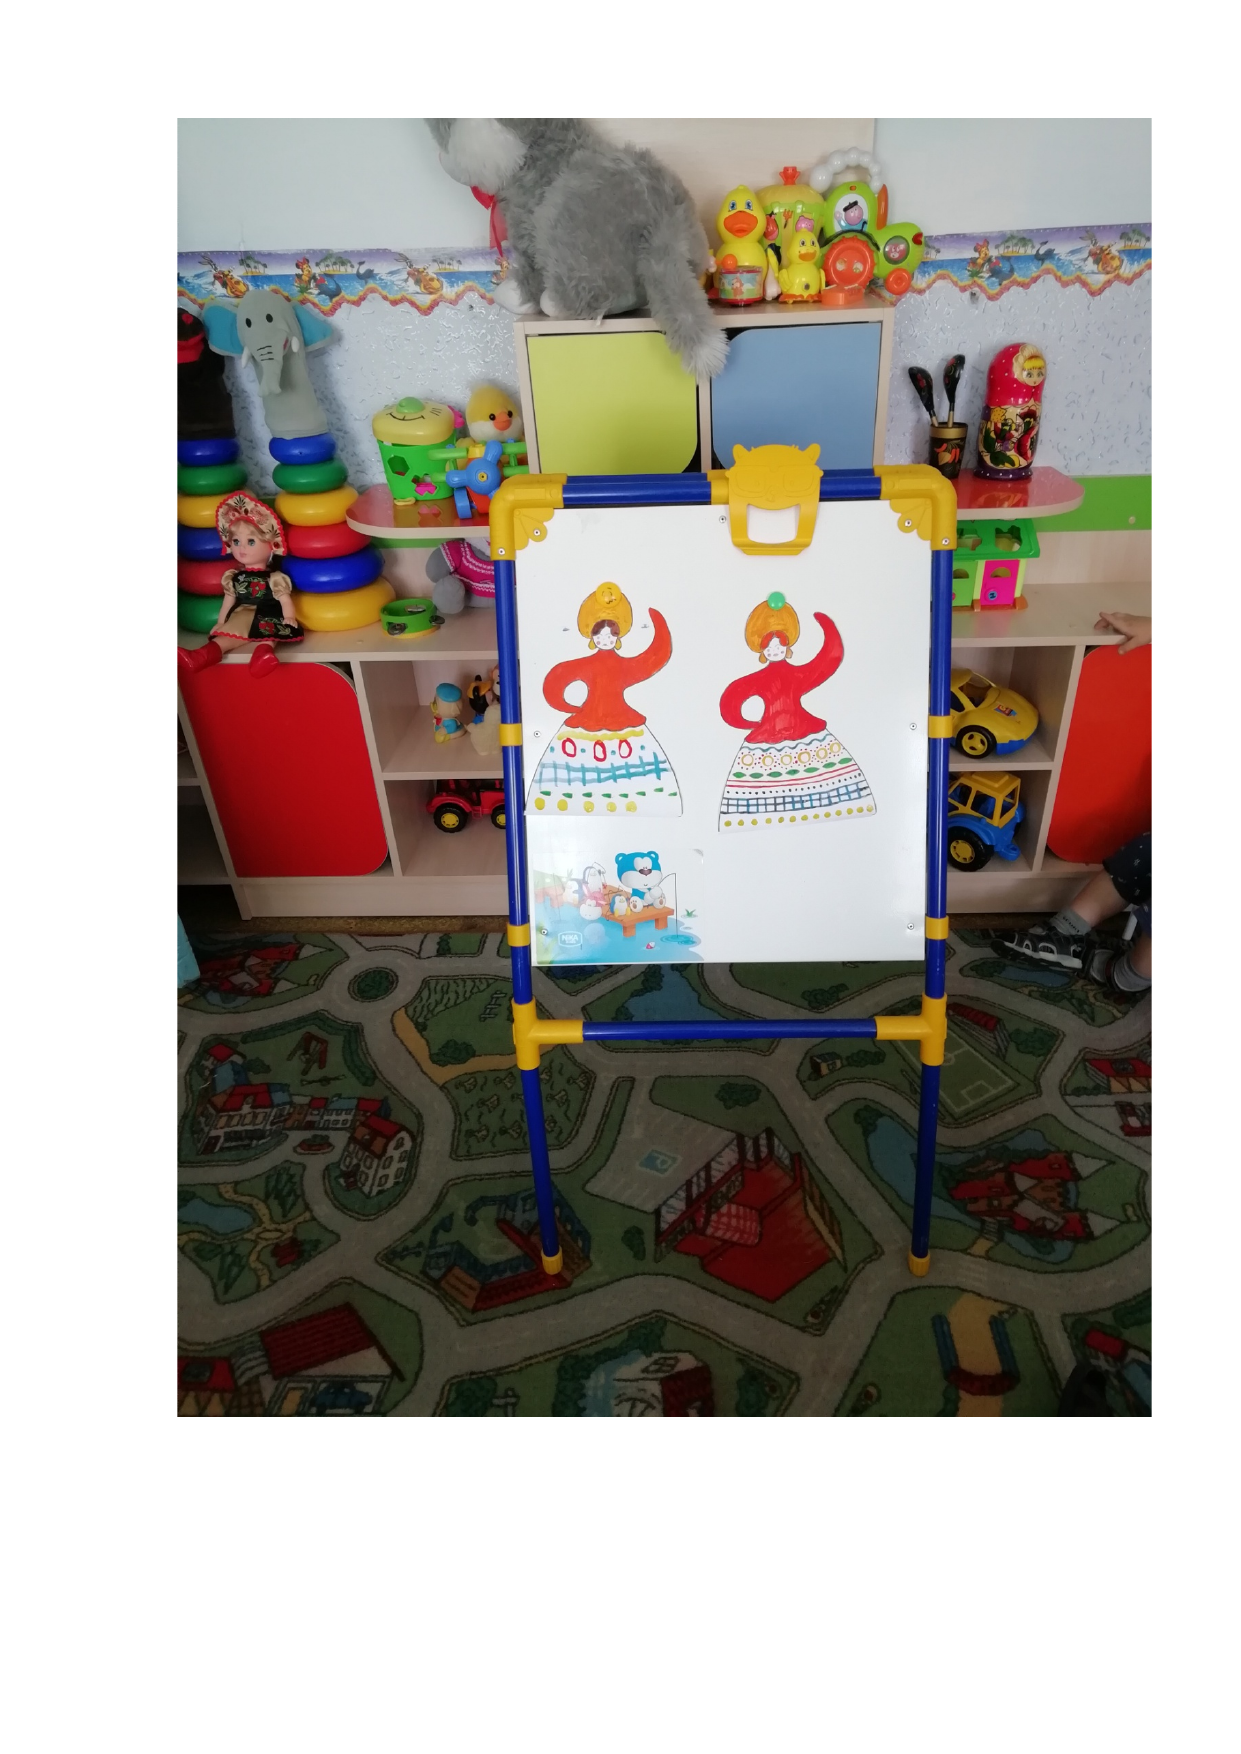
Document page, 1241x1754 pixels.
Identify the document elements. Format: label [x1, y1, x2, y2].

picture [177, 118, 1152, 1417]
